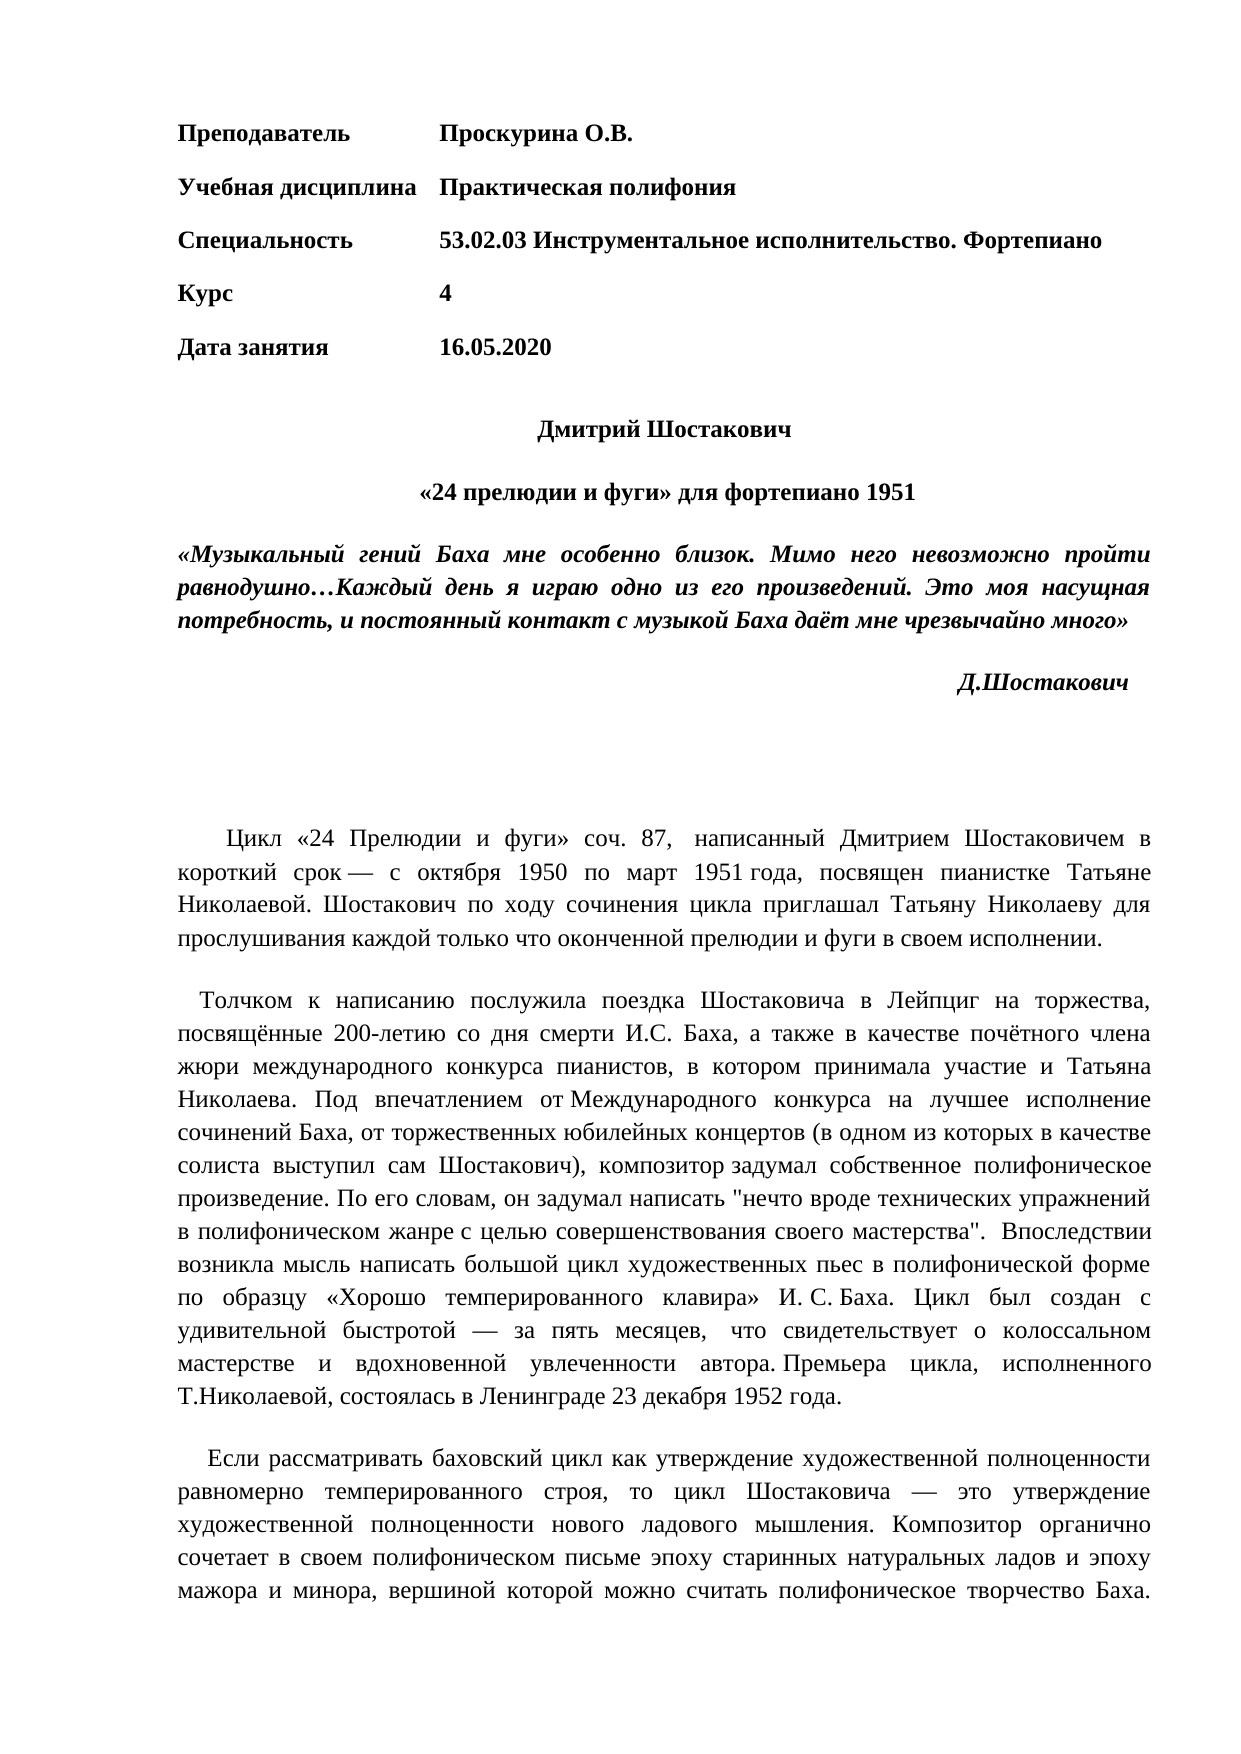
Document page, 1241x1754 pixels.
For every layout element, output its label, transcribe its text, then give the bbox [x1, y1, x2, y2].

table_cell Дата занятия [166, 332, 428, 385]
text Д.Шостакович [177, 667, 1152, 696]
table_cell 16.05.2020 [428, 332, 1114, 385]
text «24 прелюдии и фуги» для фортепиано 1951 [177, 477, 1152, 505]
table_cell Практическая полифония [428, 172, 1114, 225]
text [177, 1443, 1152, 1604]
text Цикл «24 Прелюдии и фуги» соч. 87, написанный Дмитрием Шостаковичем в короткий срок — с октября 1950 по март 1951 года, посвящен пианистке Татьяне Николаевой. Шостакович по ходу сочинения цикла приглашал Татьяну Николаеву для прослушивания каждой только что оконченной прелюдии и фуги в своем исполнении. [177, 823, 1152, 951]
table_cell Учебная дисциплина [166, 172, 428, 225]
text Толчком к написанию послужила поездка Шостаковича в Лейпциг на торжества, посвящённые 200-летию со дня смерти И.С. Баха, а также в качестве почётного члена жюри международного конкурса пианистов, в котором принимала участие и Татьяна Николаева. Под впечатлением от Международного конкурса на лучшее исполнение сочинений Баха, от торжественных юбилейных концертов (в одном из которых в качестве солиста выступил сам Шостакович), композитор задумал собственное полифоническое произведение. По его словам, он задумал написать "нечто вроде технических упражнений в полифоническом жанре с целью совершенствования своего мастерства". Впоследствии возникла мысль написать большой цикл художественных пьес в полифонической форме по образцу «Хорошо темперированного клавира» И. С. Баха. Цикл был создан с удивительной быстротой — за пять месяцев, что свидетельствует о колоссальном мастерстве и вдохновенной увлеченности автора. Премьера цикла, исполненного Т.Николаевой, состоялась в Ленинграде 23 декабря 1952 года. [177, 985, 1152, 1410]
table_header Преподаватель [166, 118, 428, 172]
table_cell 4 [428, 279, 1114, 332]
table_cell Курс [166, 279, 428, 332]
table_cell 53.02.03 Инструментальное исполнительство. Фортепиано [428, 225, 1114, 278]
table_header Проскурина О.В. [428, 118, 1114, 172]
text «Музыкальный гений Баха мне особенно близок. Мимо него невозможно пройти равнодушно…Каждый день я играю одно из его произведений. Это моя насущная потребность, и постоянный контакт с музыкой Баха даёт мне чрезвычайно много» [177, 539, 1152, 634]
table_cell Специальность [166, 225, 428, 278]
text Дмитрий Шостакович [177, 414, 1152, 443]
